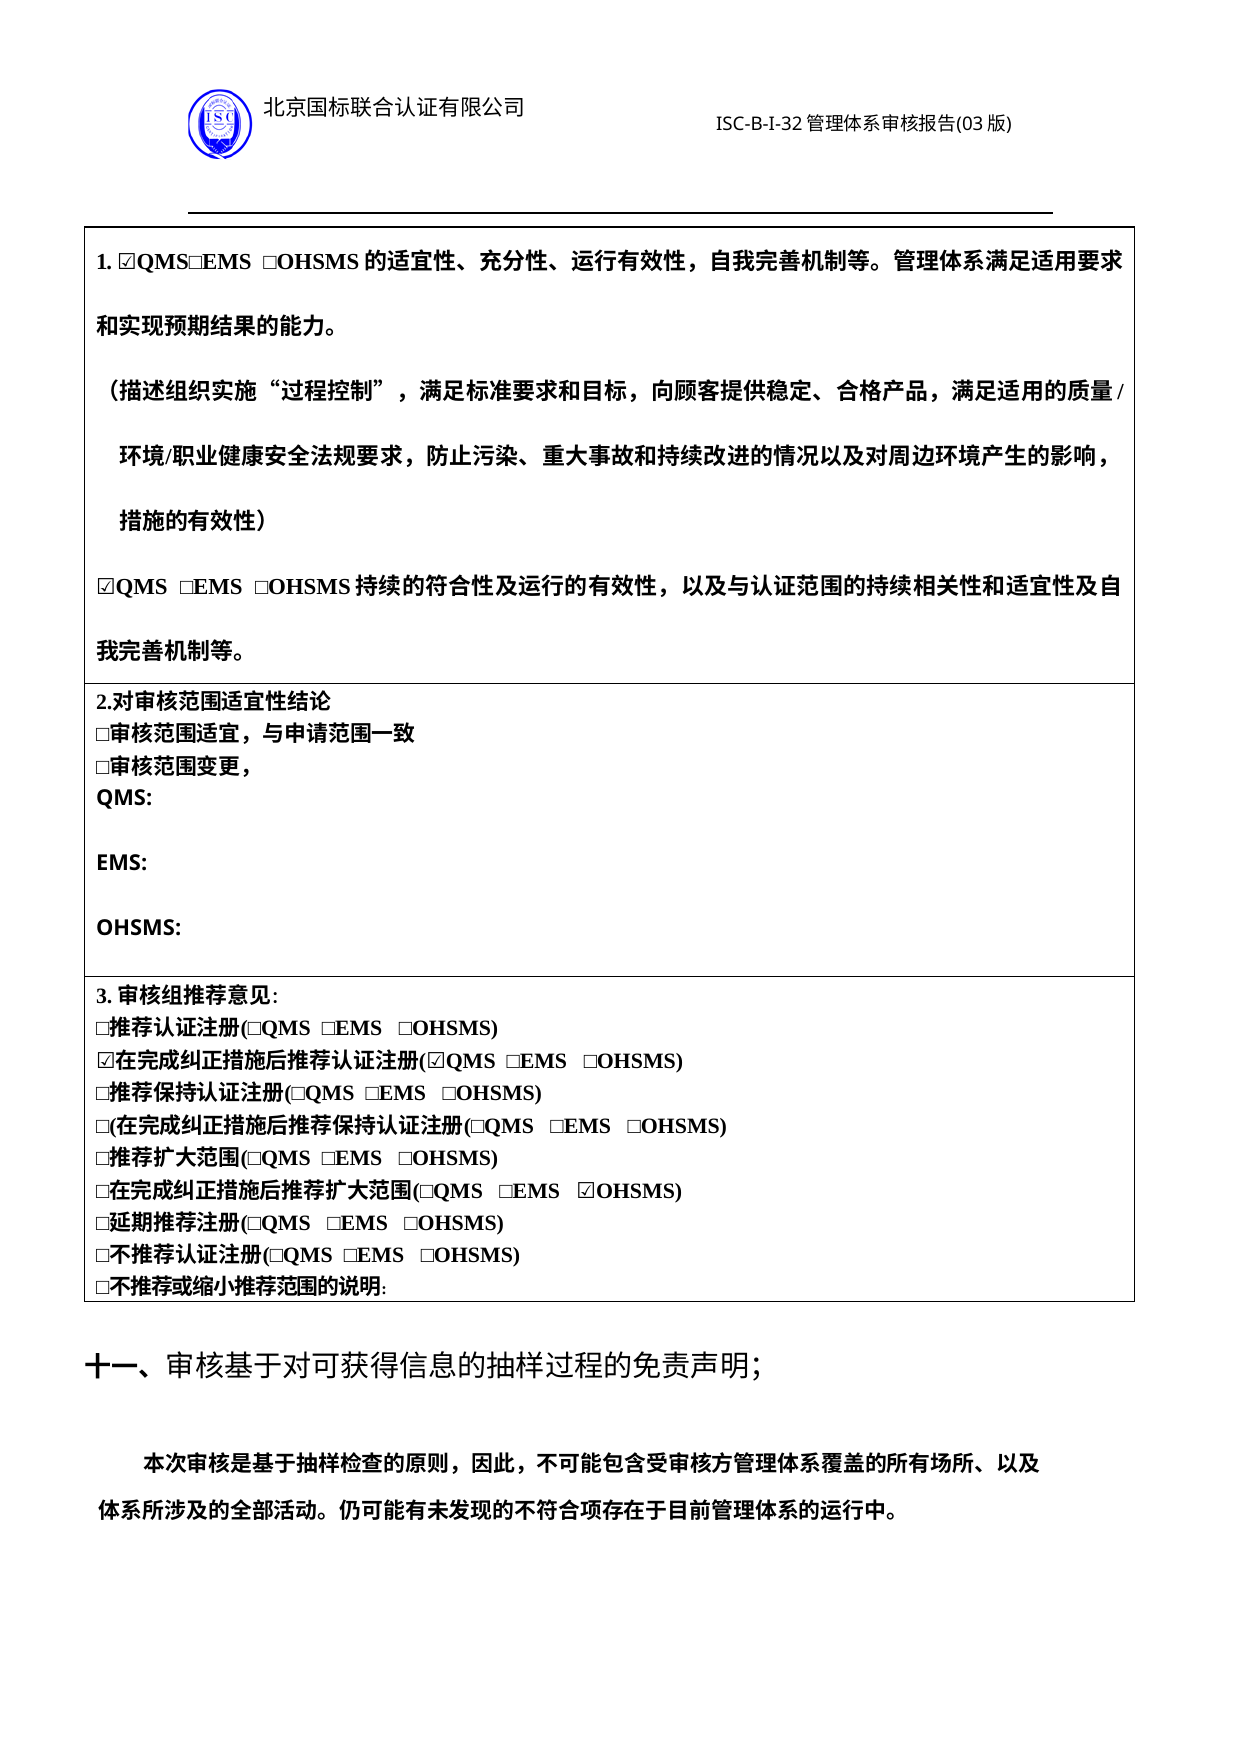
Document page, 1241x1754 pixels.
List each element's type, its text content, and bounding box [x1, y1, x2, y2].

text 本次审核是基于抽样检查的原则，因此，不可能包含受审核方管理体系覆盖的所有场所、以及体系所涉及的全部活动。仍可能有未发现的不符合项存在于目前管理体系的运行中。 [99, 1446, 1053, 1525]
picture [187, 89, 253, 158]
table_cell 2.对审核范围适宜性结论 □审核范围适宜，与申请范围一致 □审核范围变更， QMS: EMS: OHSMS: [85, 684, 1134, 976]
text 十一、审核基于对可获得信息的抽样过程的免责声明； [84, 1331, 1053, 1396]
table_cell 3. 审核组推荐意见： □推荐认证注册(□QMS □EMS □OHSMS) ☑在完成纠正措施后推荐认证注册(☑QMS □EMS □OHSMS) □推荐保持认证注册(□QMS □EMS □OHSMS) □(在完成纠正措施后推荐保持认证注册(□QMS □EMS □OHSMS) □推荐扩大范围(□QMS □EMS □OHSMS) □在完成纠正措施后推荐扩大范围(□QMS □EMS ☑OHSMS) □延期推荐注册(□QMS □EMS □OHSMS) □不推荐认证注册(□QMS □EMS □OHSMS) □不推荐或缩小推荐范围的说明: [85, 977, 1134, 1301]
table_header 1. ☑QMS□EMS □OHSMS的适宜性、充分性、运行有效性，自我完善机制等。管理体系满足适用要求和实现预期结果的能力。 （描述组织实施“过程控制”，满足标准要求和目标，向顾客提供稳定、合格产品，满足适用的质量/环境/职业健康安全法规要求，防止污染、重大事故和持续改进的情况以及对周边环境产生的影响，措施的有效性） ☑QMS □EMS □OHSMS持续的符合性及运行的有效性，以及与认证范围的持续相关性和适宜性及自我完善机制等。 [85, 228, 1134, 682]
